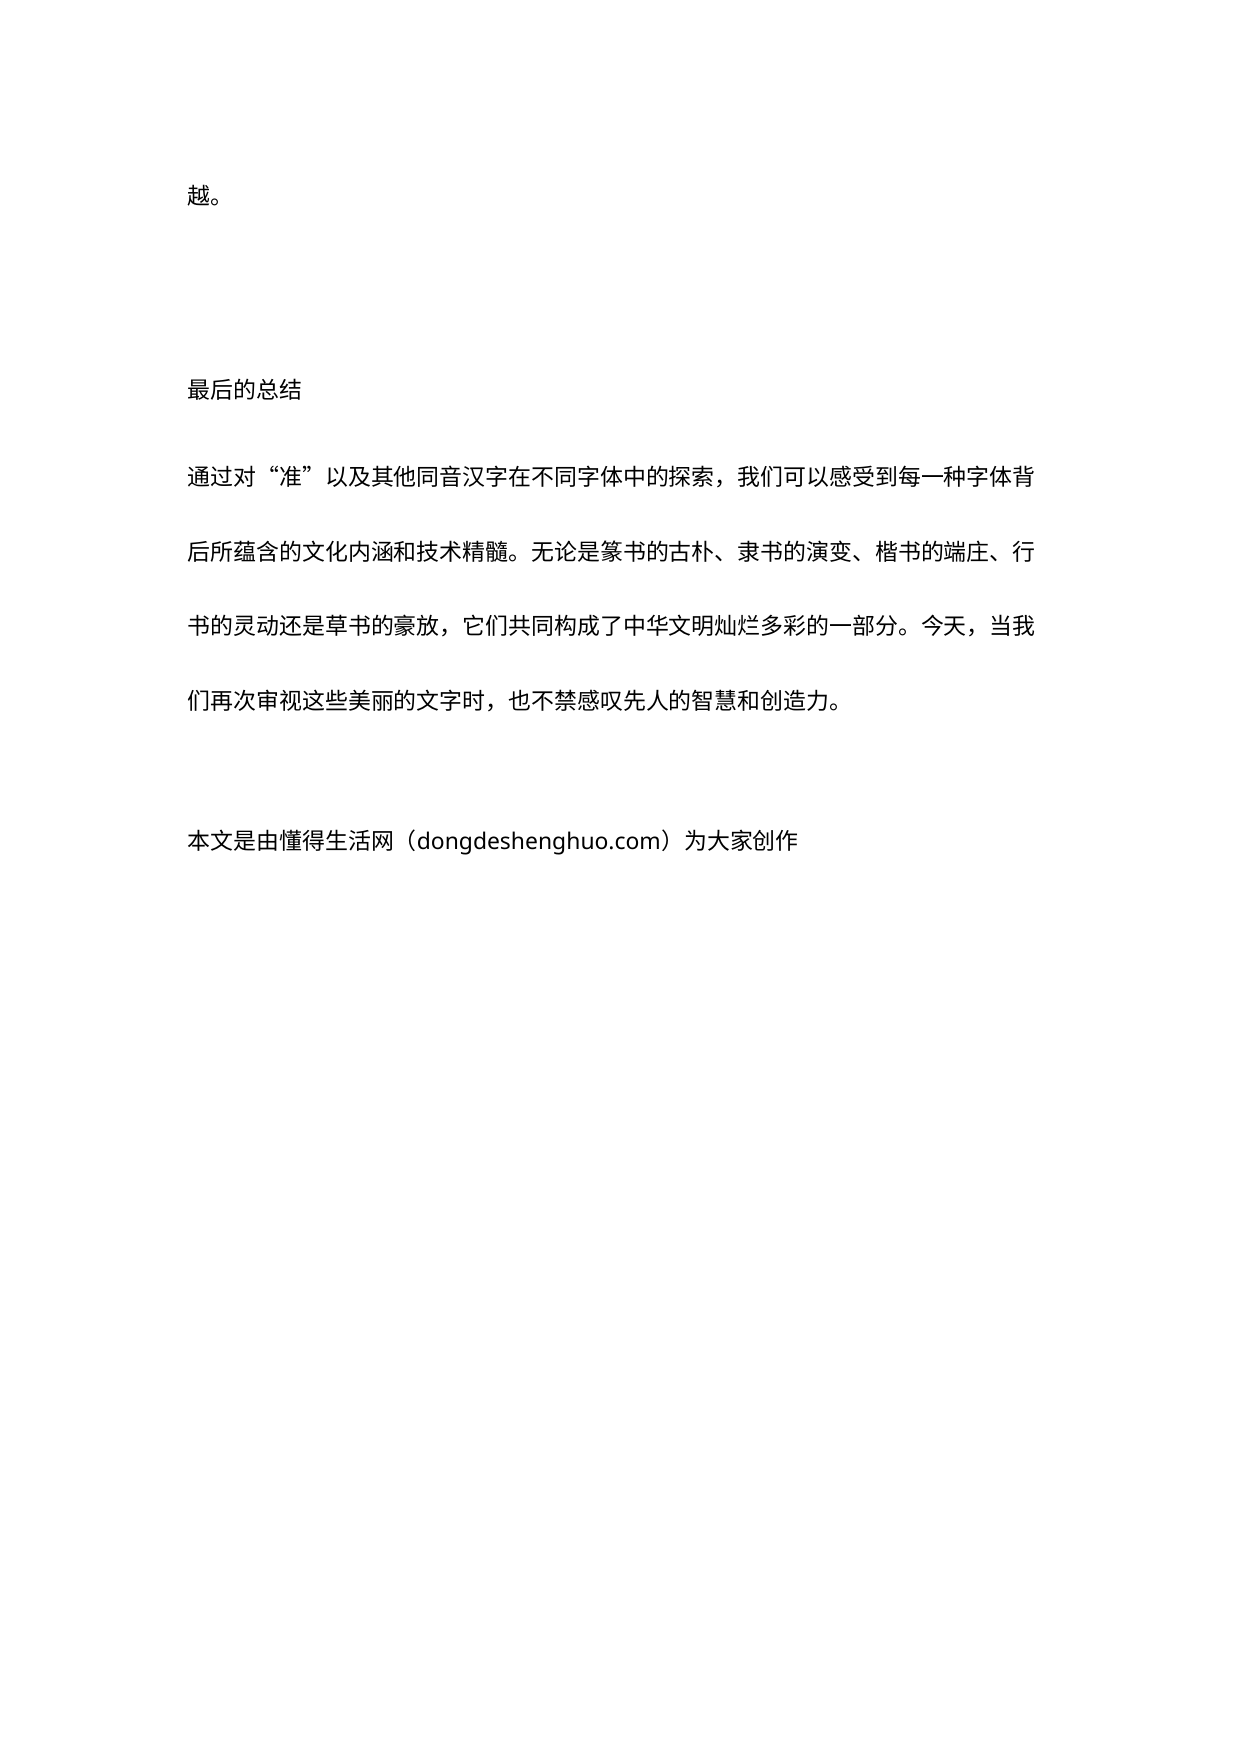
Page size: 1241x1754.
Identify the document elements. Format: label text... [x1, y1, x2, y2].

text 通过对“准”以及其他同音汉字在不同字体中的探索，我们可以感受到每一种字体背后所蕴含的文化内涵和技术精髓。无论是篆书的古朴、隶书的演变、楷书的端庄、行书的灵动还是草书的豪放，它们共同构成了中华文明灿烂多彩的一部分。今天，当我们再次审视这些美丽的文字时，也不禁感叹先人的智慧和创造力。 [187, 443, 1053, 732]
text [187, 162, 1053, 227]
text 本文是由懂得生活网（dongdeshenghuo.com）为大家创作 [187, 807, 1053, 872]
text 最后的总结 [187, 356, 1053, 421]
